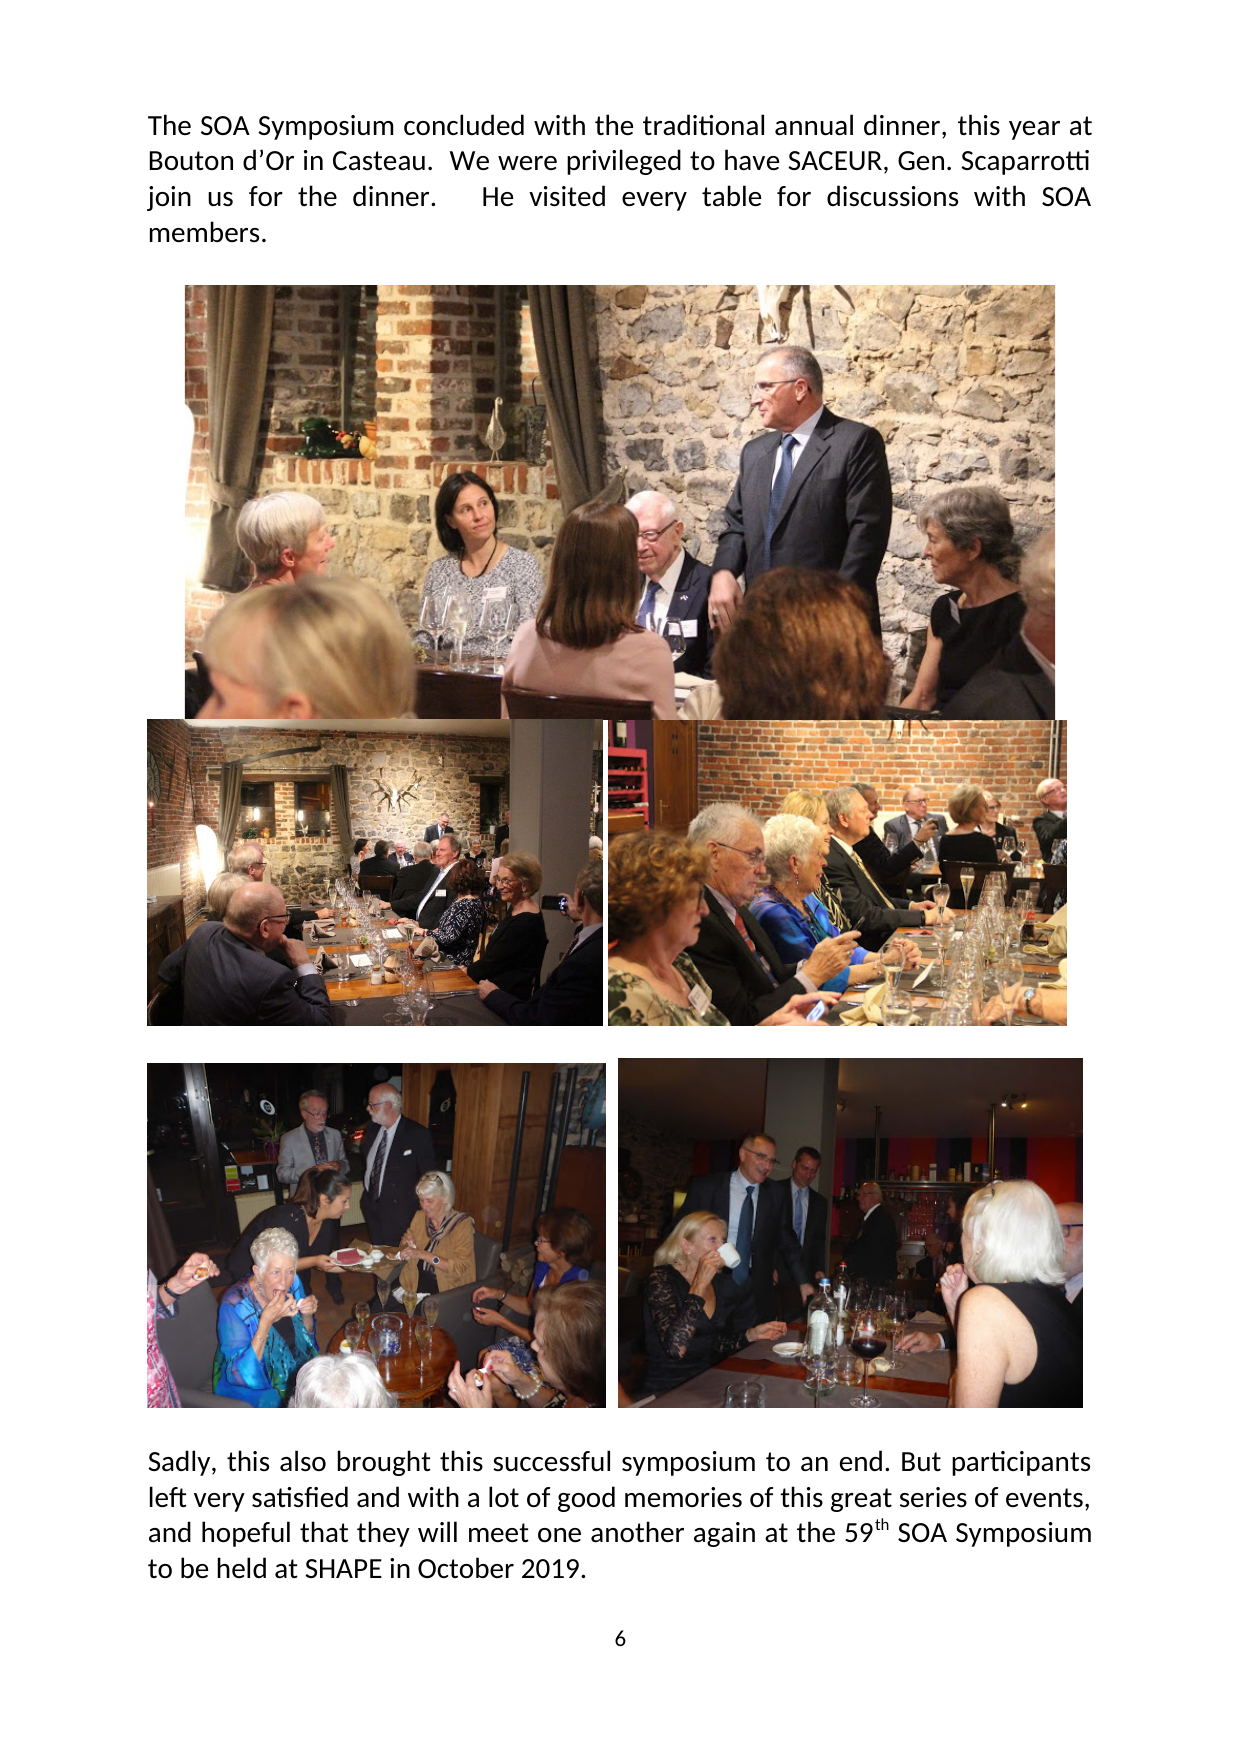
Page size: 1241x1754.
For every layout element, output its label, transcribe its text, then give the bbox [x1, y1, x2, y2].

text The SOA Symposium concluded with the traditional annual dinner, this year at Bouton d’Or in Casteau. We were privileged to have SACEUR, Gen. Scaparrotti join us for the dinner. He visited every table for discussions with SOA members. [148, 107, 1093, 249]
picture [147, 285, 1067, 1026]
picture [147, 1063, 606, 1408]
picture [618, 1058, 1083, 1408]
text Sadly, this also brought this successful symposium to an end. But participants left very satisfied and with a lot of good memories of this great series of events, and hopeful that they will meet one another again at the 59th SOA Symposium to be held at SHAPE in October 2019. [148, 1443, 1093, 1586]
